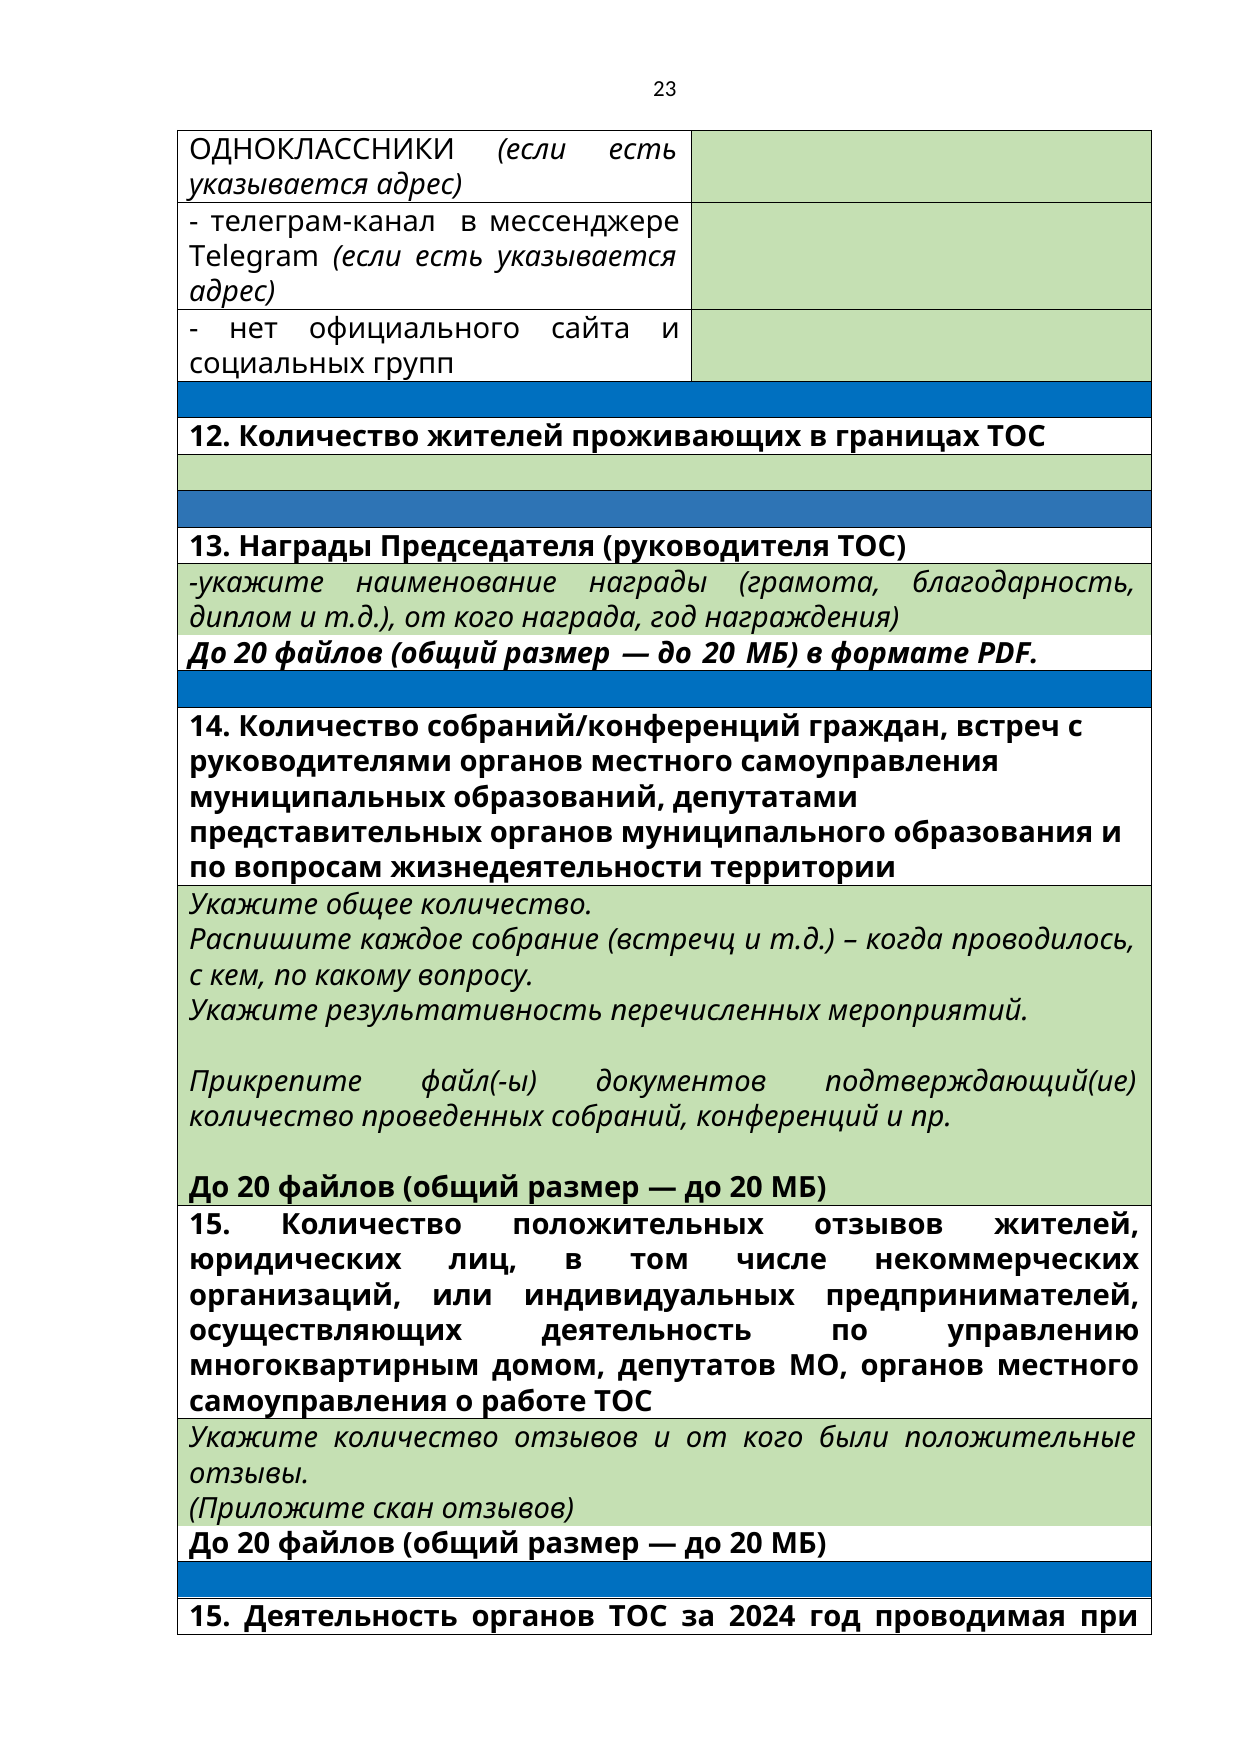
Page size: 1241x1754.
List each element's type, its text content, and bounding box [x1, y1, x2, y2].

table_cell [692, 203, 1151, 309]
table_cell -укажите наименование награды (грамота, благодарность, диплом и т.д.), от кого награда, год награждения) [178, 564, 1151, 635]
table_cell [178, 1599, 1151, 1634]
table_cell Укажите общее количество. Распишите каждое собрание (встречц и т.д.) – когда проводилось, с кем, по какому вопросу. Укажите результативность перечисленных мероприятий. Прикрепите файл(-ы) документов подтверждающий(ие) количество проведенных собраний, конференций и пр. До 20 файлов (общий размер — до 20 МБ) [178, 886, 1151, 1205]
table_cell 13. Награды Председателя (руководителя ТОС) [178, 528, 1151, 563]
table_cell [178, 455, 1151, 490]
table_cell [178, 1562, 1151, 1597]
table_cell - нет официального сайта и социальных групп [178, 310, 691, 381]
table_cell [692, 310, 1151, 381]
table_cell [178, 382, 1151, 417]
table_cell [692, 131, 1151, 202]
table_cell [178, 671, 1151, 707]
table_cell До 20 файлов (общий размер — до 20 МБ) [178, 1526, 1151, 1561]
table_cell - телеграм-канал в мессенджере Telegram (если есть указывается адрес) [178, 203, 691, 309]
table_cell [178, 491, 1151, 527]
table_cell 12. Количество жителей проживающих в границах ТОС [178, 418, 1151, 454]
table_cell До 20 файлов (общий размер — до 20 МБ) в формате PDF. [178, 635, 1151, 670]
table_cell 15. Количество положительных отзывов жителей, юридических лиц, в том числе некоммерческих организаций, или индивидуальных предпринимателей, осуществляющих деятельность по управлению многоквартирным домом, депутатов МО, органов местного самоуправления о работе ТОС [178, 1206, 1151, 1418]
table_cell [178, 131, 691, 202]
table_cell 14. Количество собраний/конференций граждан, встреч с руководителями органов местного самоуправления муниципальных образований, депутатами представительных органов муниципального образования и по вопросам жизнедеятельности территории [178, 708, 1151, 885]
table_cell Укажите количество отзывов и от кого были положительные отзывы. (Приложите скан отзывов) [178, 1419, 1151, 1526]
